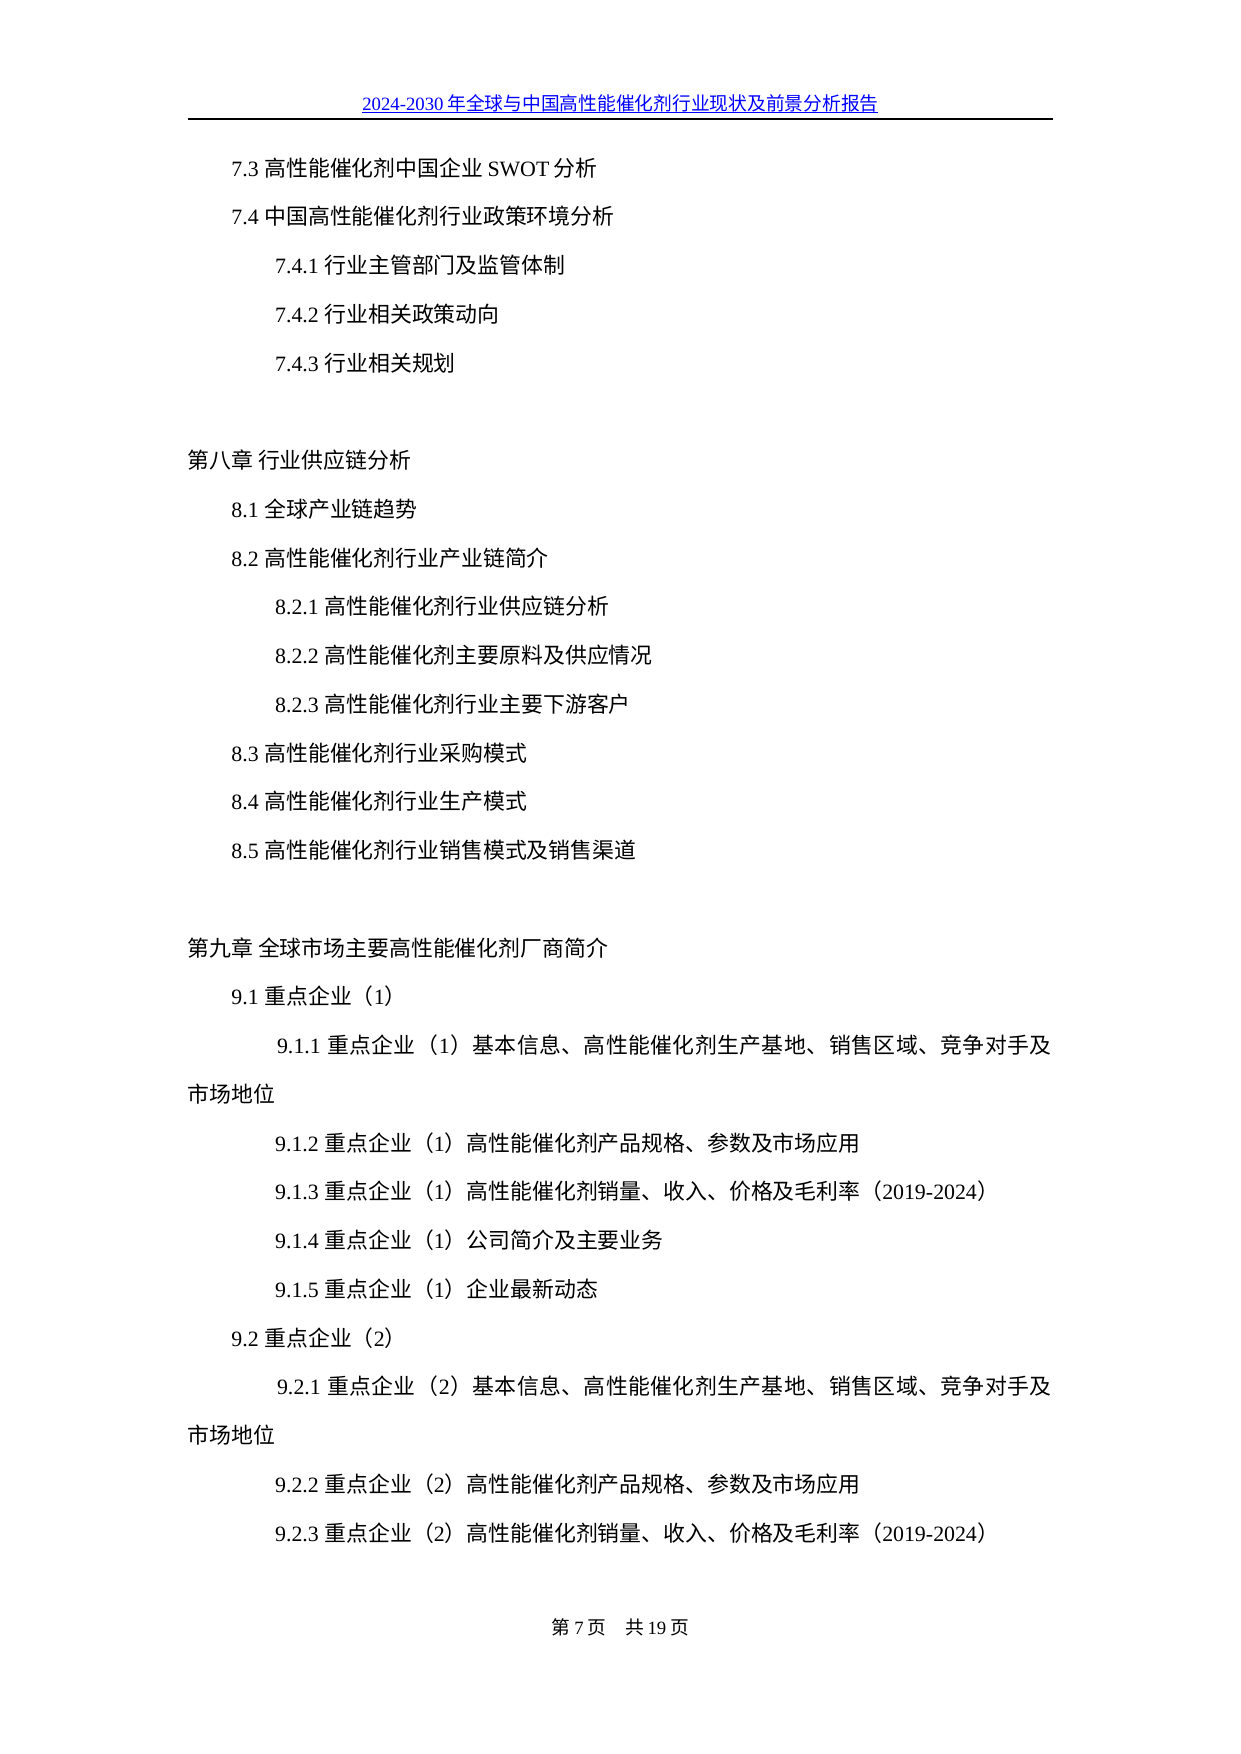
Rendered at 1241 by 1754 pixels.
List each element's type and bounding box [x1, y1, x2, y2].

text [187, 150, 1053, 1548]
